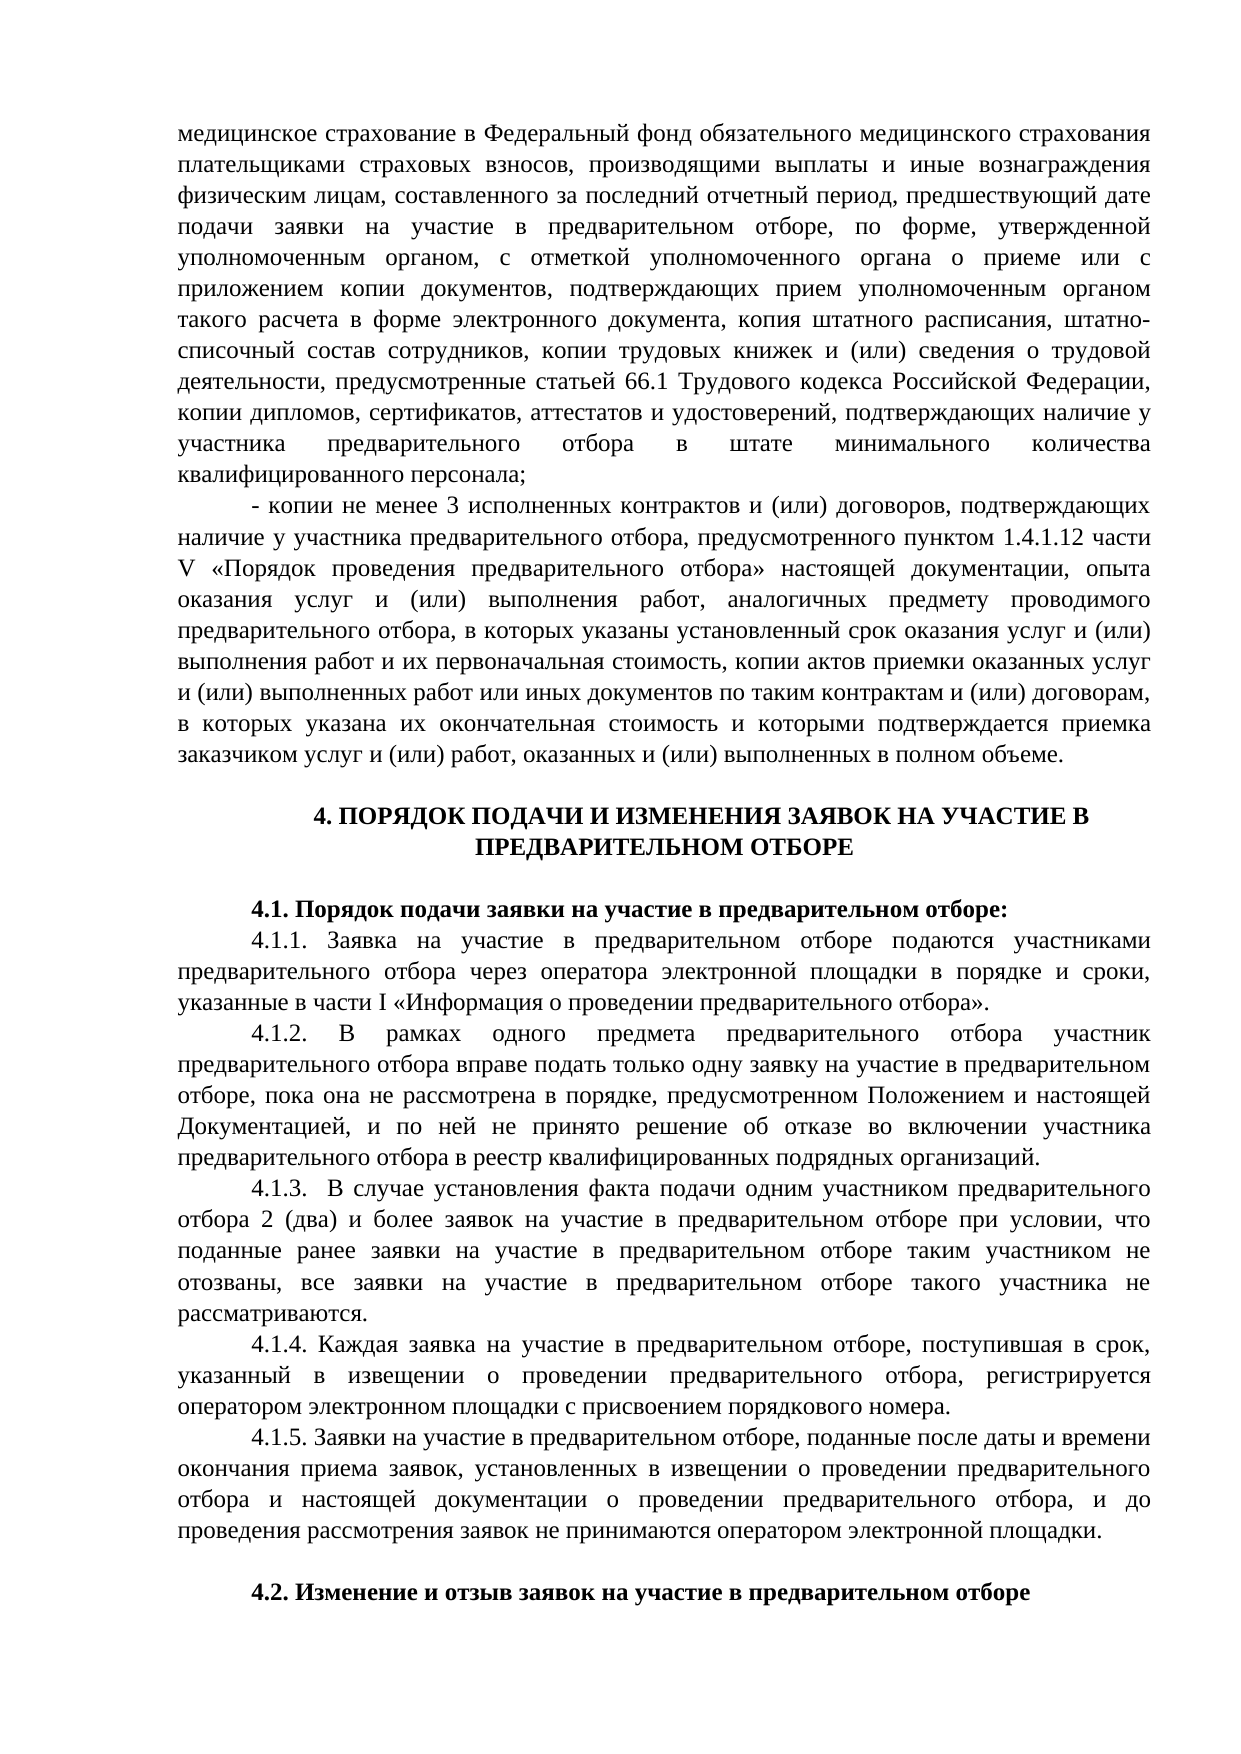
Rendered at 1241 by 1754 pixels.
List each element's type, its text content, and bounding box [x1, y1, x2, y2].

list 4. ПОРЯДОК ПОДАЧИ И ИЗМЕНЕНИЯ ЗАЯВОК НА УЧАСТИЕ В ПРЕДВАРИТЕЛЬНОМ ОТБОРЕ [177, 801, 1152, 861]
list 4.2. Изменение и отзыв заявок на участие в предварительном отборе [177, 1577, 1152, 1606]
list - копии не менее 3 исполненных контрактов и (или) договоров, подтверждающих наличие у участника предварительного отбора, предусмотренного пунктом 1.4.1.12 части V «Порядок проведения предварительного отбора» настоящей документации, опыта оказания услуг и (или) выполнения работ, аналогичных предмету проводимого предварительного отбора, в которых указаны установленный срок оказания услуг и (или) выполнения работ и их первоначальная стоимость, копии актов приемки оказанных услуг и (или) выполненных работ или иных документов по таким контрактам и (или) договорам, в которых указана их окончательная стоимость и которыми подтверждается приемка заказчиком услуг и (или) работ, оказанных и (или) выполненных в полном объеме. [177, 491, 1152, 768]
list 4.1. Порядок подачи заявки на участие в предварительном отборе: [177, 894, 1152, 923]
list 4.1.1. Заявка на участие в предварительном отборе подаются участниками предварительного отбора через оператора электронной площадки в порядке и сроки, указанные в части I «Информация о проведении предварительного отбора». [177, 925, 1152, 1016]
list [177, 118, 1152, 488]
list 4.1.4. Каждая заявка на участие в предварительном отборе, поступившая в срок, указанный в извещении о проведении предварительного отбора, регистрируется оператором электронном площадки с присвоением порядкового номера. [177, 1329, 1152, 1419]
list 4.1.2. В рамках одного предмета предварительного отбора участник предварительного отбора вправе подать только одну заявку на участие в предварительном отборе, пока она не рассмотрена в порядке, предусмотренном Положением и настоящей Документацией, и по ней не принято решение об отказе во включении участника предварительного отбора в реестр квалифицированных подрядных организаций. [177, 1018, 1152, 1171]
list 4.1.5. Заявки на участие в предварительном отборе, поданные после даты и времени окончания приема заявок, установленных в извещении о проведении предварительного отбора и настоящей документации о проведении предварительного отбора, и до проведения рассмотрения заявок не принимаются оператором электронной площадки. [177, 1422, 1152, 1544]
list 4.1.3. В случае установления факта подачи одним участником предварительного отбора 2 (два) и более заявок на участие в предварительном отборе при условии, что поданные ранее заявки на участие в предварительном отборе таким участником не отозваны, все заявки на участие в предварительном отборе такого участника не рассматриваются. [177, 1173, 1152, 1326]
